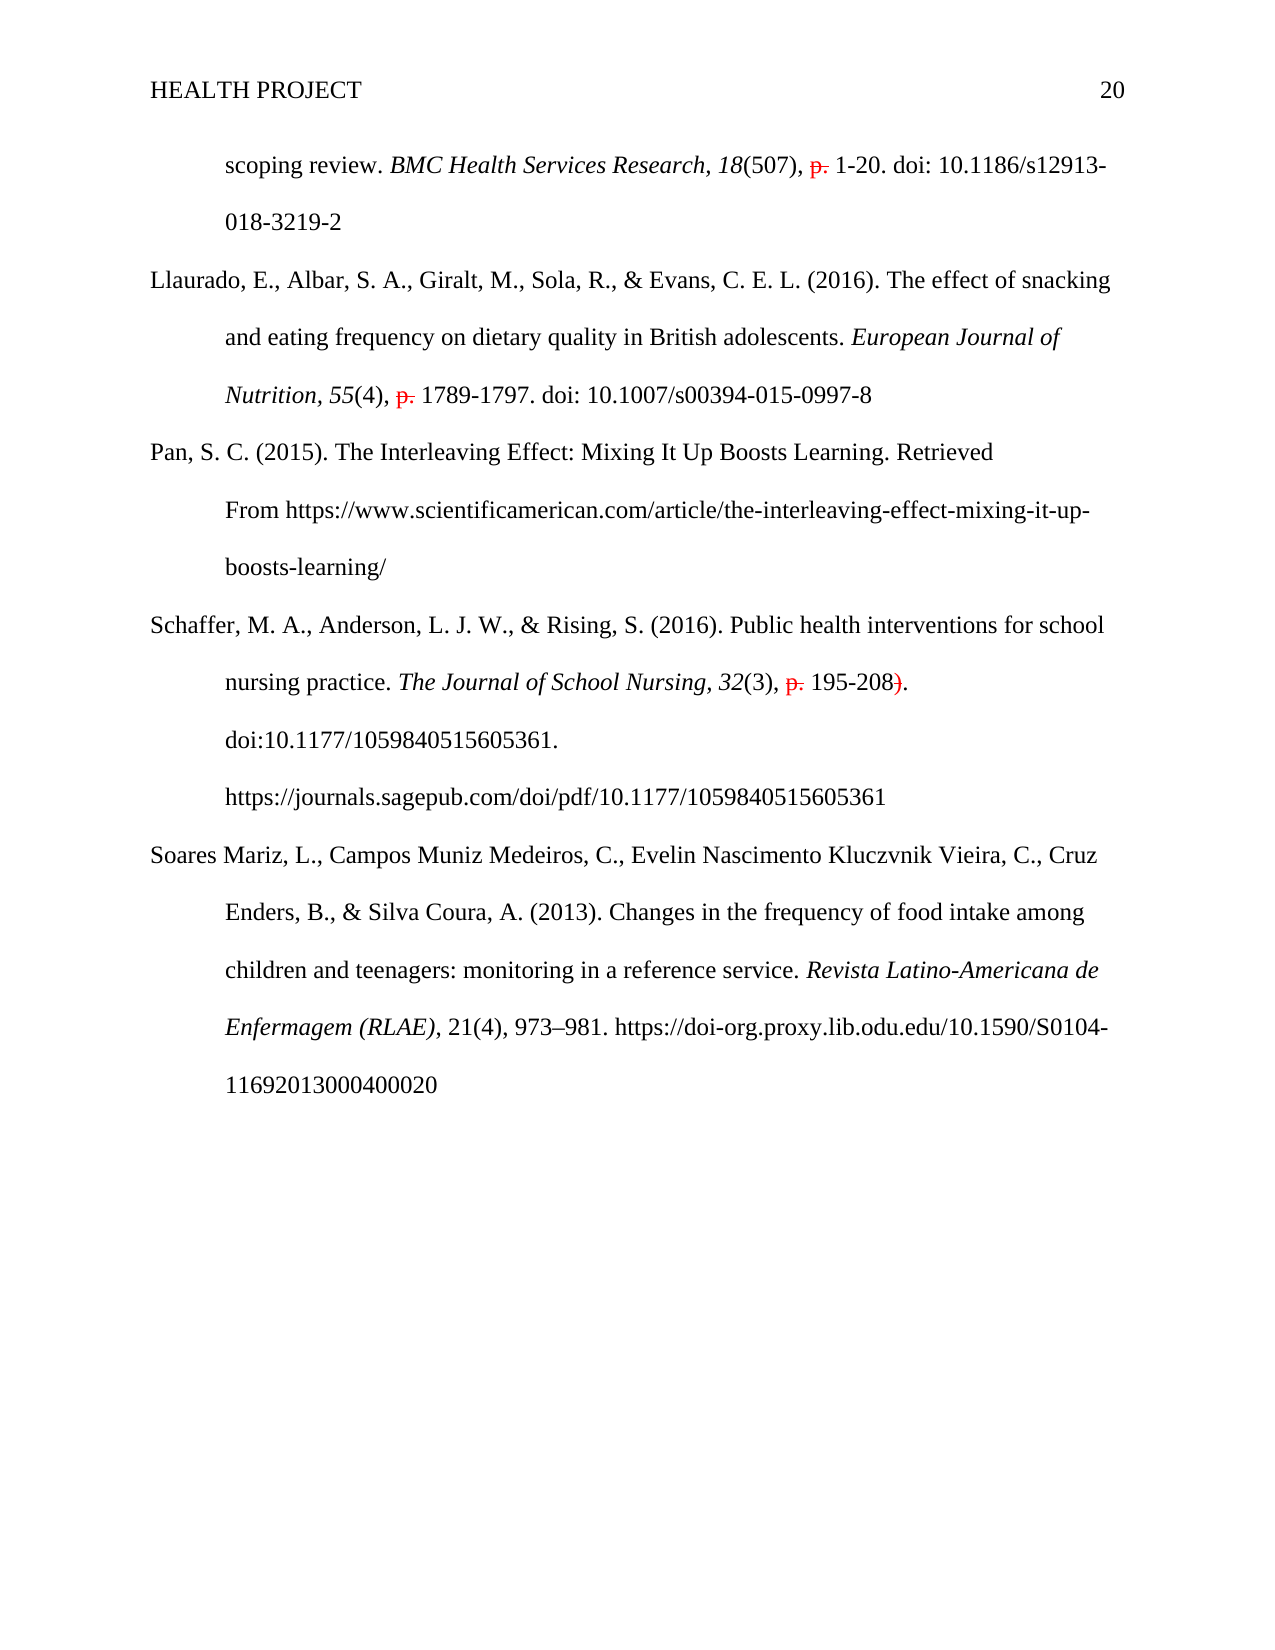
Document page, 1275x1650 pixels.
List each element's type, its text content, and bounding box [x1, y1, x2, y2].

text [150, 150, 1125, 236]
text Schaffer, M. A., Anderson, L. J. W., & Rising, S. (2016). Public health interventions for school [150, 610, 1125, 639]
text From https://www.scientificamerican.com/article/the-interleaving-effect-mixing-it-up-boosts-learning/ [225, 495, 1125, 581]
text Soares Mariz, L., Campos Muniz Medeiros, C., Evelin Nascimento Kluczvnik Vieira, C., Cruz Enders, B., & Silva Coura, A. (2013). Changes in the frequency of food intake among children and teenagers: monitoring in a reference service. Revista Latino-Americana de Enfermagem (RLAE), 21(4), 973–981. https://doi-org.proxy.lib.odu.edu/10.1590/S0104-11692013000400020 [150, 840, 1125, 1099]
text Llaurado, E., Albar, S. A., Giralt, M., Sola, R., & Evans, C. E. L. (2016). The effect of snacking and eating frequency on dietary quality in British adolescents. European Journal of Nutrition, 55(4), p. 1789-1797. doi: 10.1007/s00394-015-0997-8 [150, 265, 1125, 409]
text nursing practice. The Journal of School Nursing, 32(3), p. 195-208). doi:10.1177/1059840515605361. https://journals.sagepub.com/doi/pdf/10.1177/1059840515605361 [225, 667, 1125, 811]
text Pan, S. C. (2015). The Interleaving Effect: Mixing It Up Boosts Learning. Retrieved [150, 437, 1125, 466]
